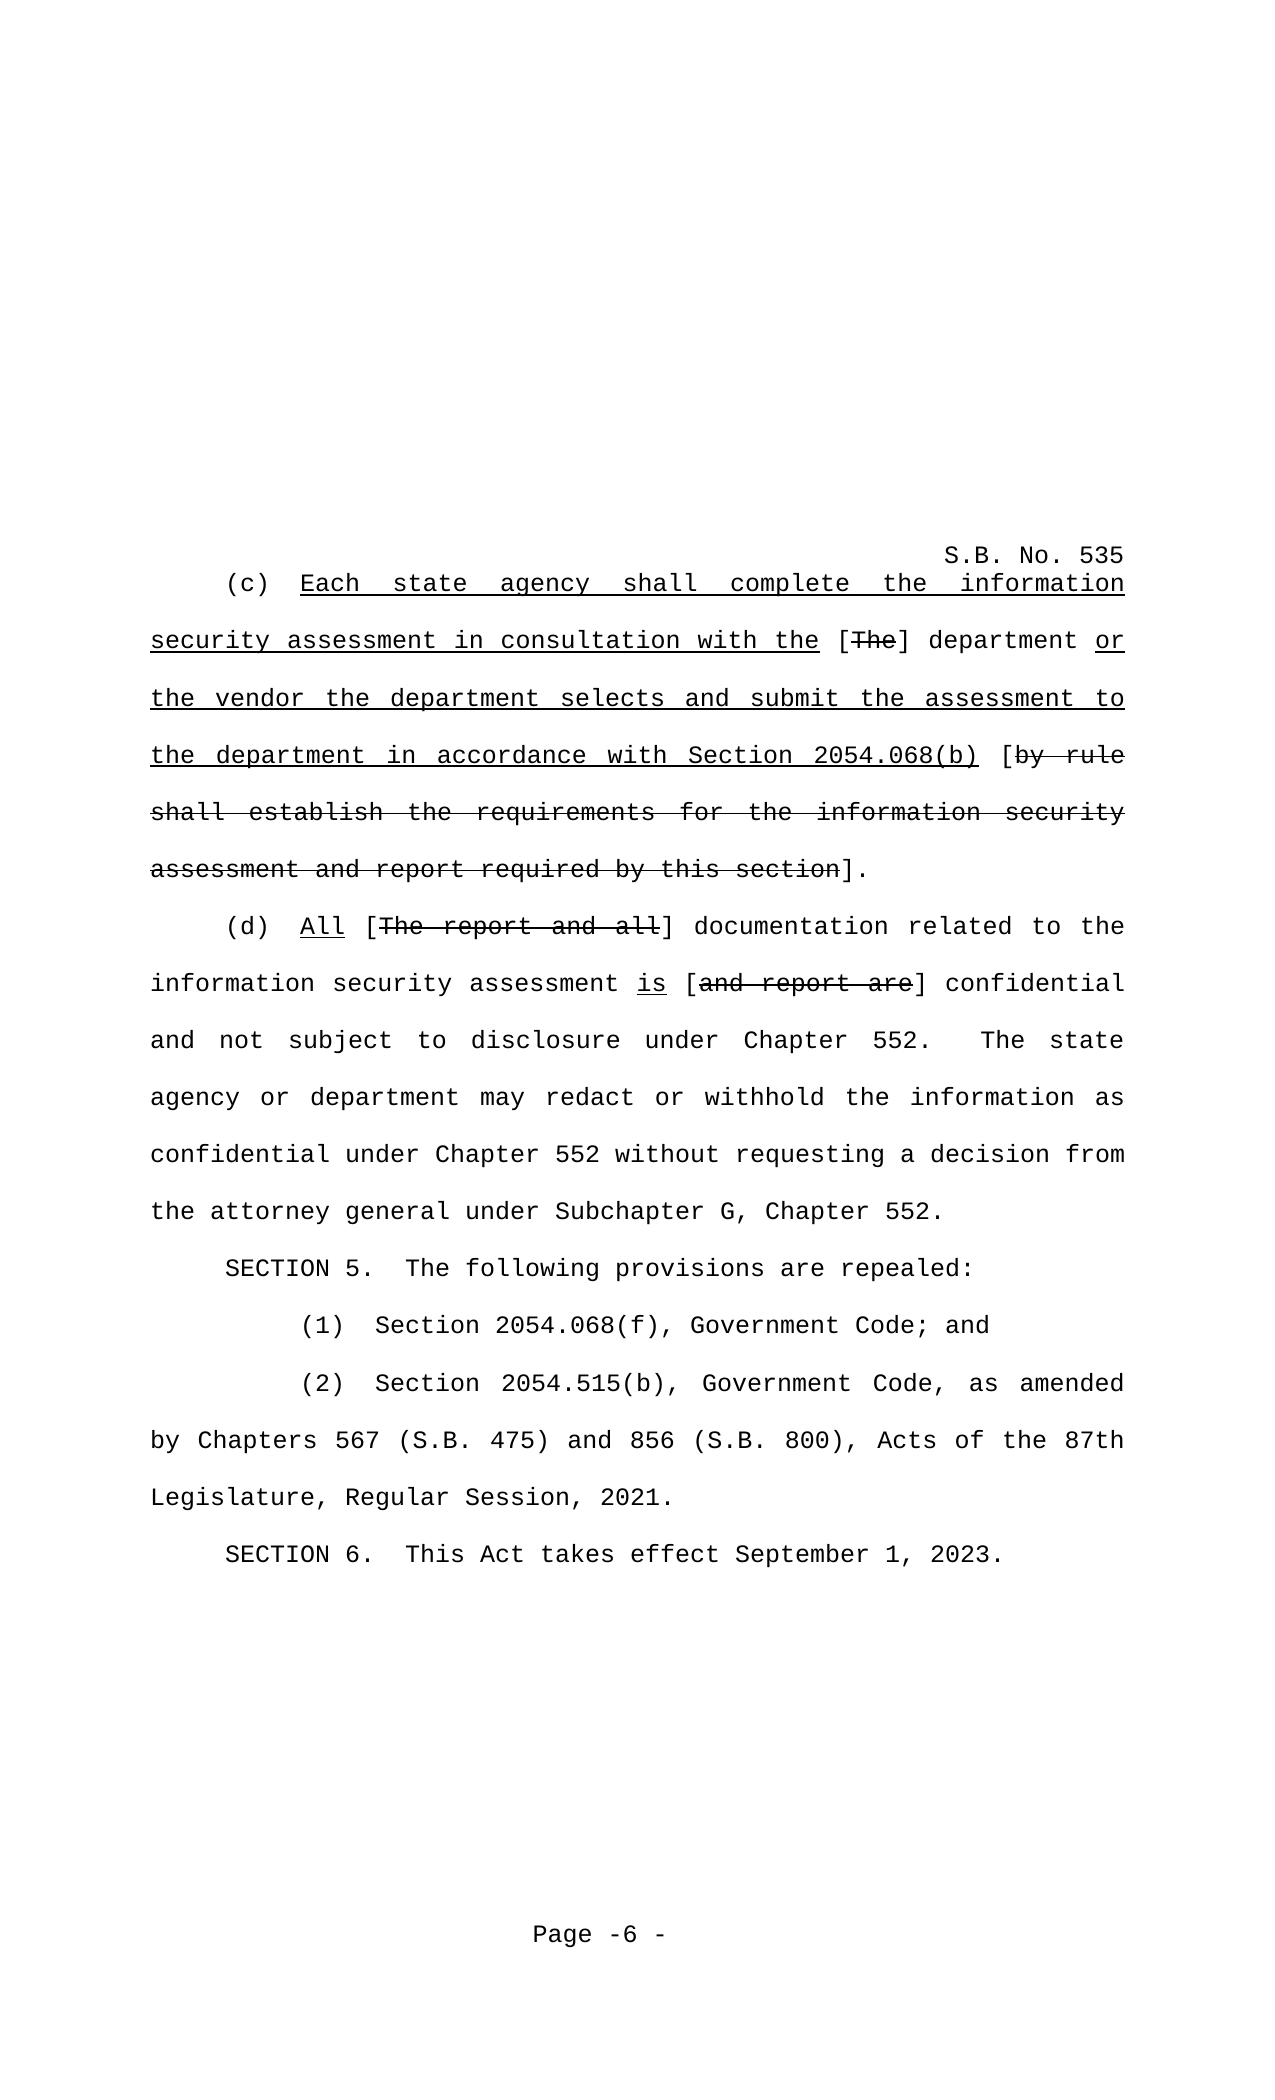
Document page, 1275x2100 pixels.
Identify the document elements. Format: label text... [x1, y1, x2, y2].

text SECTION 6. This Act takes effect September 1, 2023. [150, 1541, 1125, 1570]
text (1) Section 2054.068(f), Government Code; and [150, 1313, 1125, 1341]
text (c) Each state agency shall complete the information security assessment in consultation with the [The] department or the vendor the department selects and submit the assessment to the department in accordance with Section 2054.068(b) [by rule shall establish the requirements for the information security assessment and report required by this section]. [150, 814, 1125, 885]
text (c) Each state agency shall complete the information security assessment in consultation with the [The] department or the vendor the department selects and submit the assessment to the department in accordance with Section 2054.068(b) [by rule shall establish the requirements for the information security assessment and report required by this section]. [150, 571, 1125, 708]
text SECTION 5. The following provisions are repealed: [150, 1256, 1125, 1284]
text (c) Each state agency shall complete the information security assessment in consultation with the [The] department or the vendor the department selects and submit the assessment to the department in accordance with Section 2054.068(b) [by rule shall establish the requirements for the information security assessment and report required by this section]. [150, 710, 1125, 813]
text (2) Section 2054.515(b), Government Code, as amended by Chapters 567 (S.B. 475) and 856 (S.B. 800), Acts of the 87th Legislature, Regular Session, 2021. [150, 1370, 1125, 1513]
text (d) All [The report and all] documentation related to the information security assessment is [and report are] confidential and not subject to disclosure under Chapter 552. The state agency or department may redact or withhold the information as confidential under Chapter 552 without requesting a decision from the attorney general under Subchapter G, Chapter 552. [150, 913, 1125, 1227]
